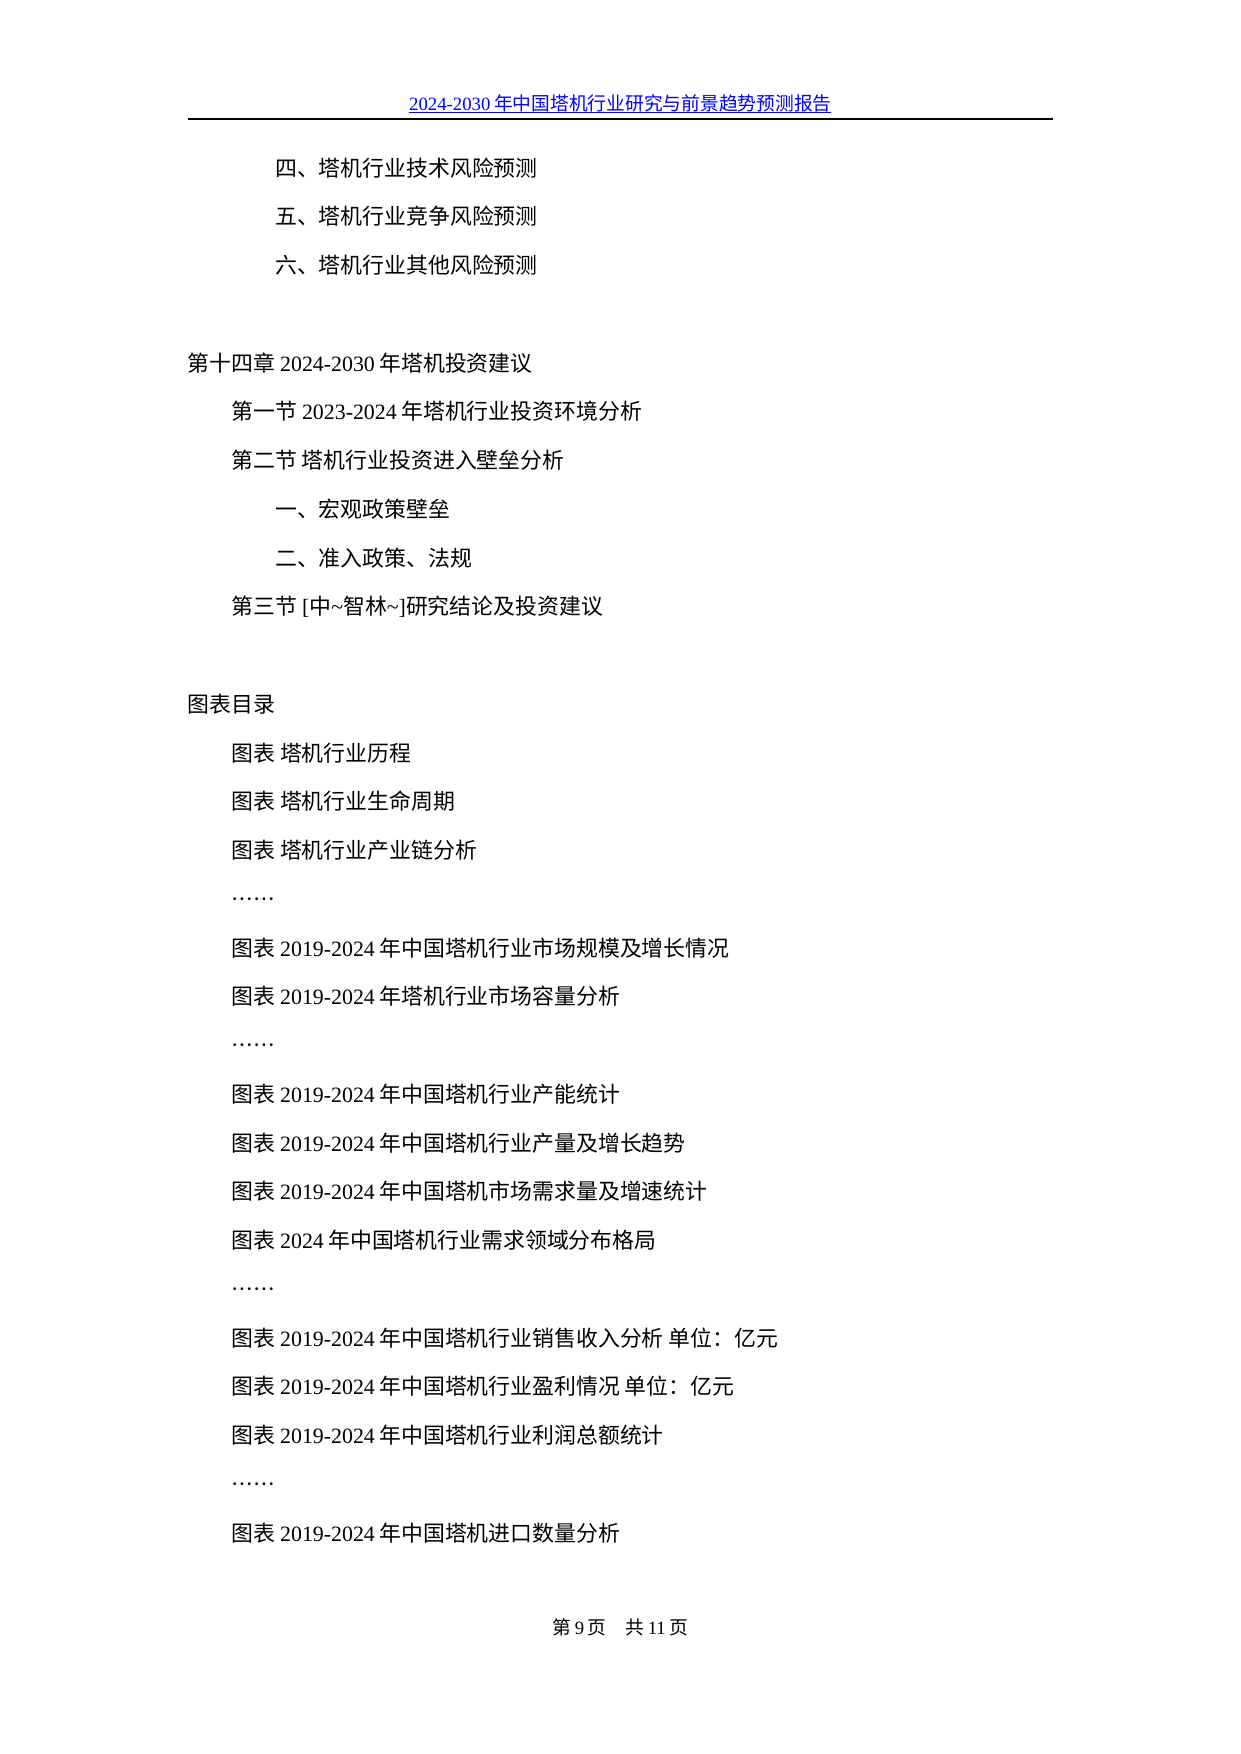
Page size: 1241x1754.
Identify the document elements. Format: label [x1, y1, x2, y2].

text [187, 150, 1053, 1548]
